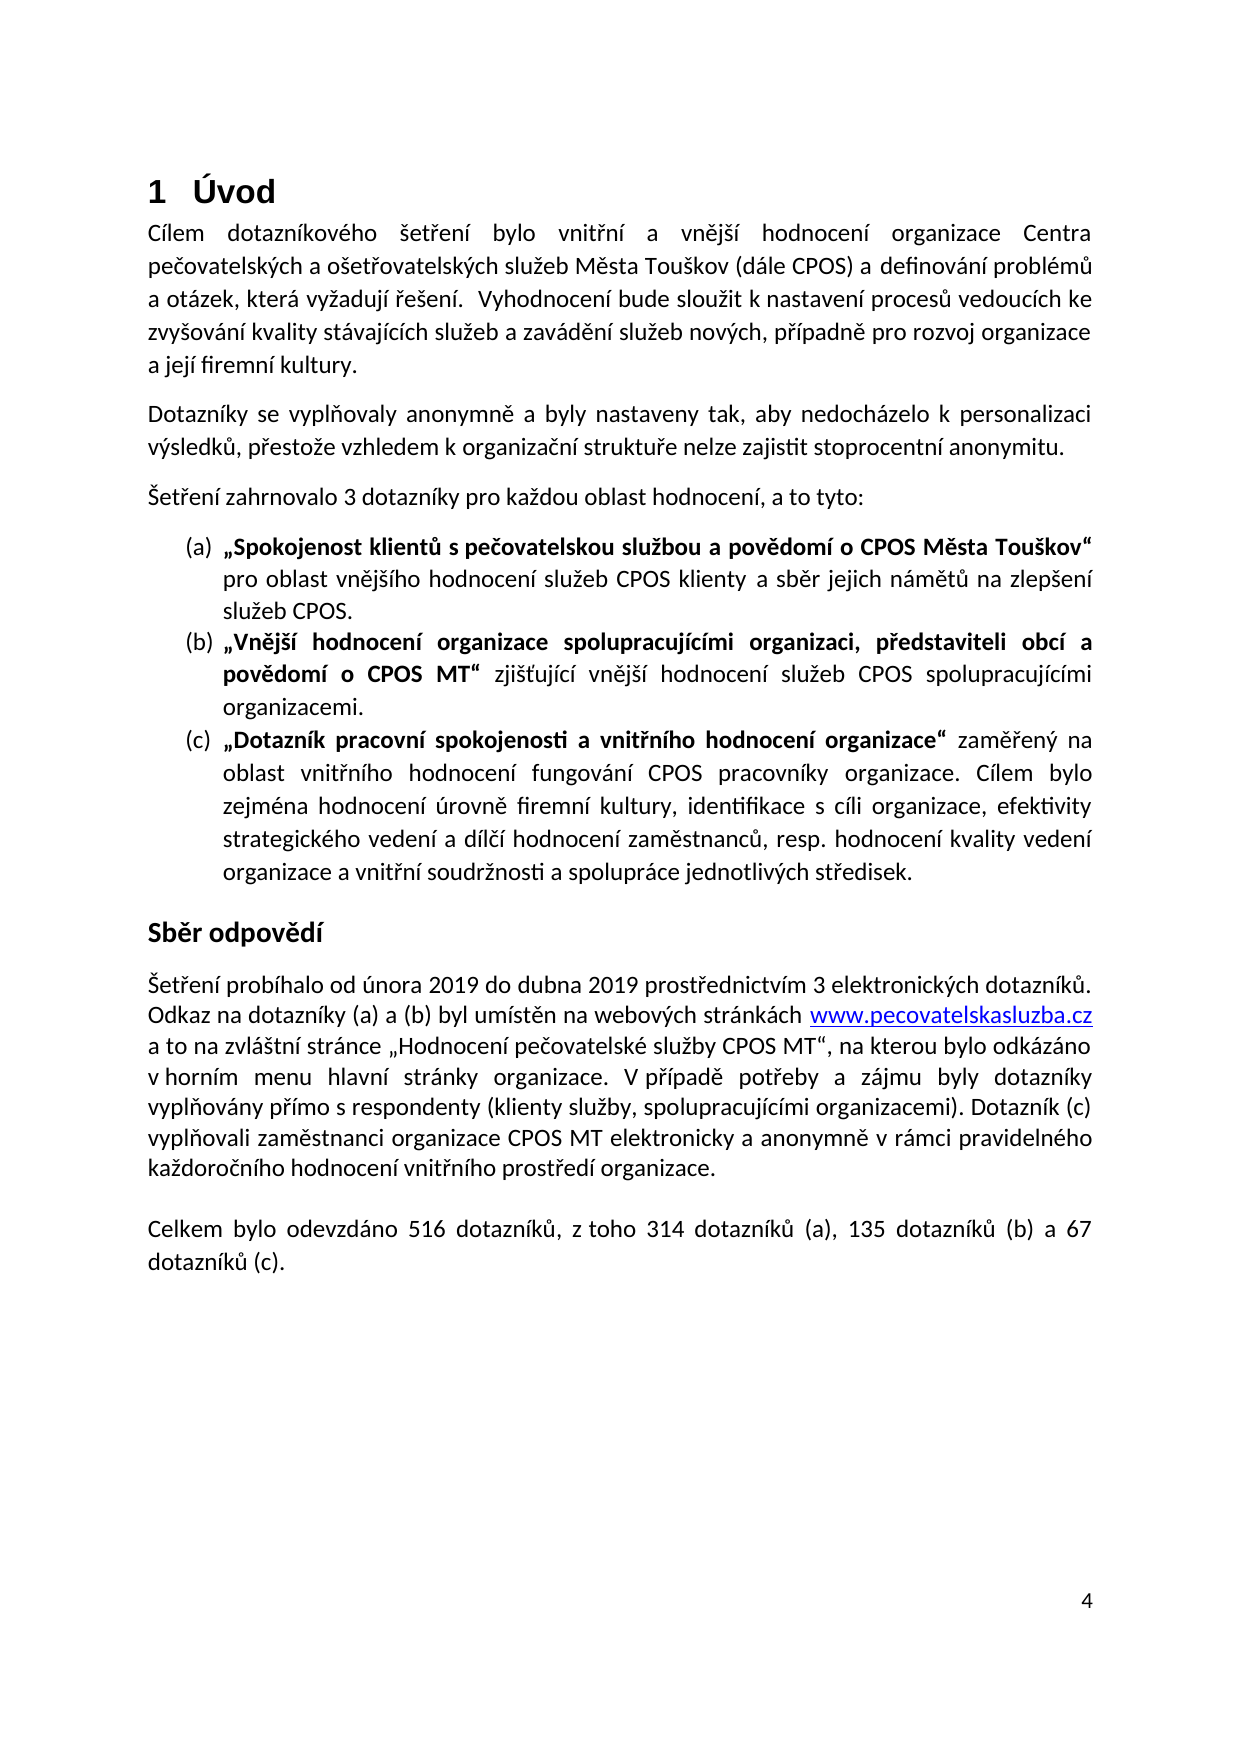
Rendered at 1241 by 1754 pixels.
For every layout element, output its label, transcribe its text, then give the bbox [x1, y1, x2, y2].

text Šetření probíhalo od února 2019 do dubna 2019 prostřednictvím 3 elektronických dotazníků. Odkaz na dotazníky (a) a (b) byl umístěn na webových stránkách www.pecovatelskasluzba.cz a to na zvláštní stránce „Hodnocení pečovatelské služby CPOS MT“, na kterou bylo odkázáno v horním menu hlavní stránky organizace. V případě potřeby a zájmu byly dotazníky vyplňovány přímo s respondenty (klienty služby, spolupracujícími organizacemi). Dotazník (c) vyplňovali zaměstnanci organizace CPOS MT elektronicky a anonymně v rámci pravidelného každoročního hodnocení vnitřního prostředí organizace. [148, 969, 1093, 1183]
text Sběr odpovědí [148, 914, 1093, 950]
list „Dotazník pracovní spokojenosti a vnitřního hodnocení organizace“ zaměřený na oblast vnitřního hodnocení fungování CPOS pracovníky organizace. Cílem bylo zejména hodnocení úrovně firemní kultury, identifikace s cíli organizace, efektivity strategického vedení a dílčí hodnocení zaměstnanců, resp. hodnocení kvality vedení organizace a vnitřní soudržnosti a spolupráce jednotlivých středisek. [185, 724, 1093, 887]
text Dotazníky se vyplňovaly anonymně a byly nastaveny tak, aby nedocházelo k personalizaci výsledků, přestože vzhledem k organizační struktuře nelze zajistit stoprocentní anonymitu. [148, 398, 1093, 462]
list „Spokojenost klientů s pečovatelskou službou a povědomí o CPOS Města Touškov“ pro oblast vnějšího hodnocení služeb CPOS klienty a sběr jejich námětů na zlepšení služeb CPOS. [185, 531, 1093, 626]
subtitle Úvod [148, 173, 1093, 211]
list „Vnější hodnocení organizace spolupracujícími organizaci, představiteli obcí a povědomí o CPOS MT“ zjišťující vnější hodnocení služeb CPOS spolupracujícími organizacemi. [185, 626, 1093, 722]
text Cílem dotazníkového šetření bylo vnitřní a vnější hodnocení organizace Centra pečovatelských a ošetřovatelských služeb Města Touškov (dále CPOS) a definování problémů a otázek, která vyžadují řešení. Vyhodnocení bude sloužit k nastavení procesů vedoucích ke zvyšování kvality stávajících služeb a zavádění služeb nových, případně pro rozvoj organizace a její firemní kultury. [148, 217, 1093, 379]
text Celkem bylo odevzdáno 516 dotazníků, z toho 314 dotazníků (a), 135 dotazníků (b) a 67 dotazníků (c). [148, 1213, 1093, 1277]
text Šetření zahrnovalo 3 dotazníky pro každou oblast hodnocení, a to tyto: [148, 481, 1093, 512]
